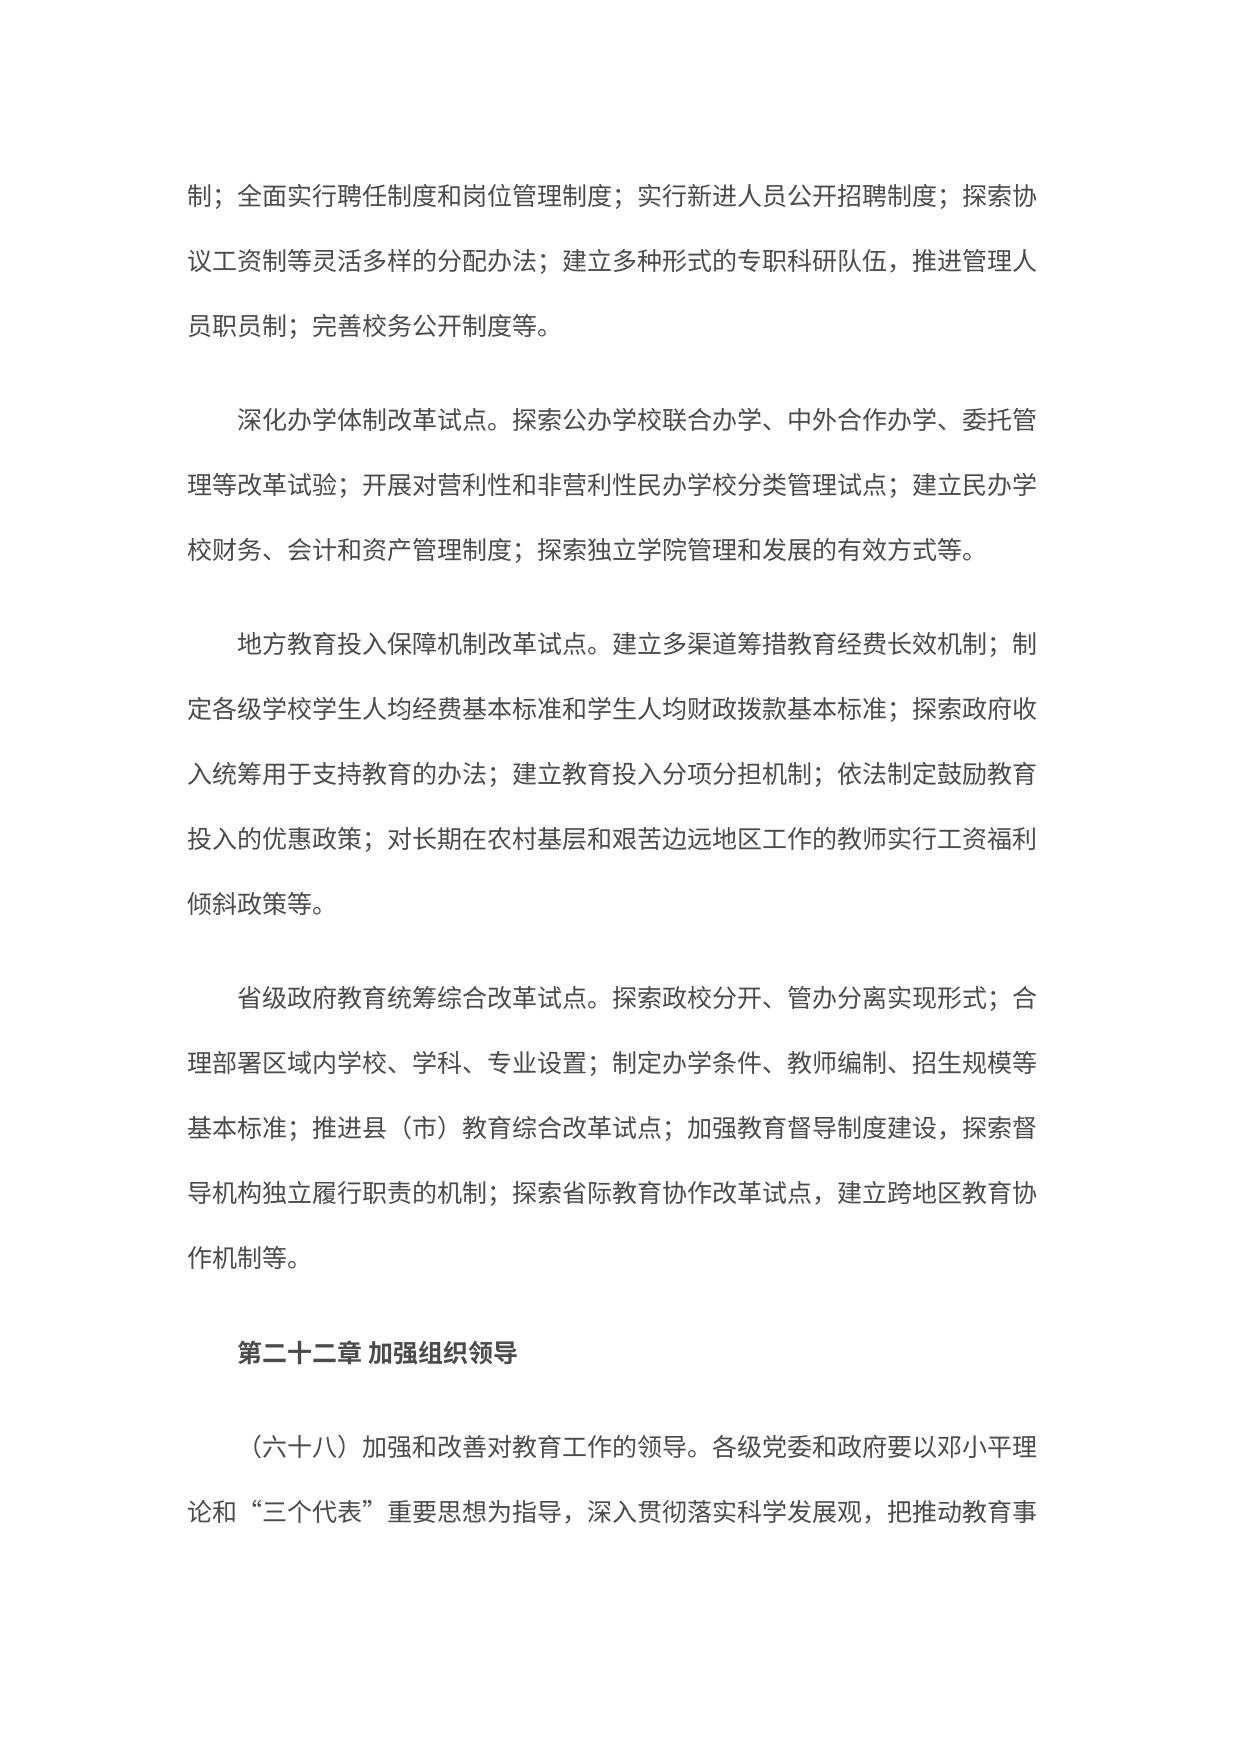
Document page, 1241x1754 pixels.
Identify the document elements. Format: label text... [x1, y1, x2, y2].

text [187, 162, 1053, 357]
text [187, 1413, 1053, 1543]
text 省级政府教育统筹综合改革试点。探索政校分开、管办分离实现形式；合理部署区域内学校、学科、专业设置；制定办学条件、教师编制、招生规模等基本标准；推进县（市）教育综合改革试点；加强教育督导制度建设，探索督导机构独立履行职责的机制；探索省际教育协作改革试点，建立跨地区教育协作机制等。 [187, 964, 1053, 1289]
text 第二十二章 加强组织领导 [187, 1319, 1053, 1384]
text 地方教育投入保障机制改革试点。建立多渠道筹措教育经费长效机制；制定各级学校学生人均经费基本标准和学生人均财政拨款基本标准；探索政府收入统筹用于支持教育的办法；建立教育投入分项分担机制；依法制定鼓励教育投入的优惠政策；对长期在农村基层和艰苦边远地区工作的教师实行工资福利倾斜政策等。 [187, 610, 1053, 935]
text 深化办学体制改革试点。探索公办学校联合办学、中外合作办学、委托管理等改革试验；开展对营利性和非营利性民办学校分类管理试点；建立民办学校财务、会计和资产管理制度；探索独立学院管理和发展的有效方式等。 [187, 386, 1053, 581]
